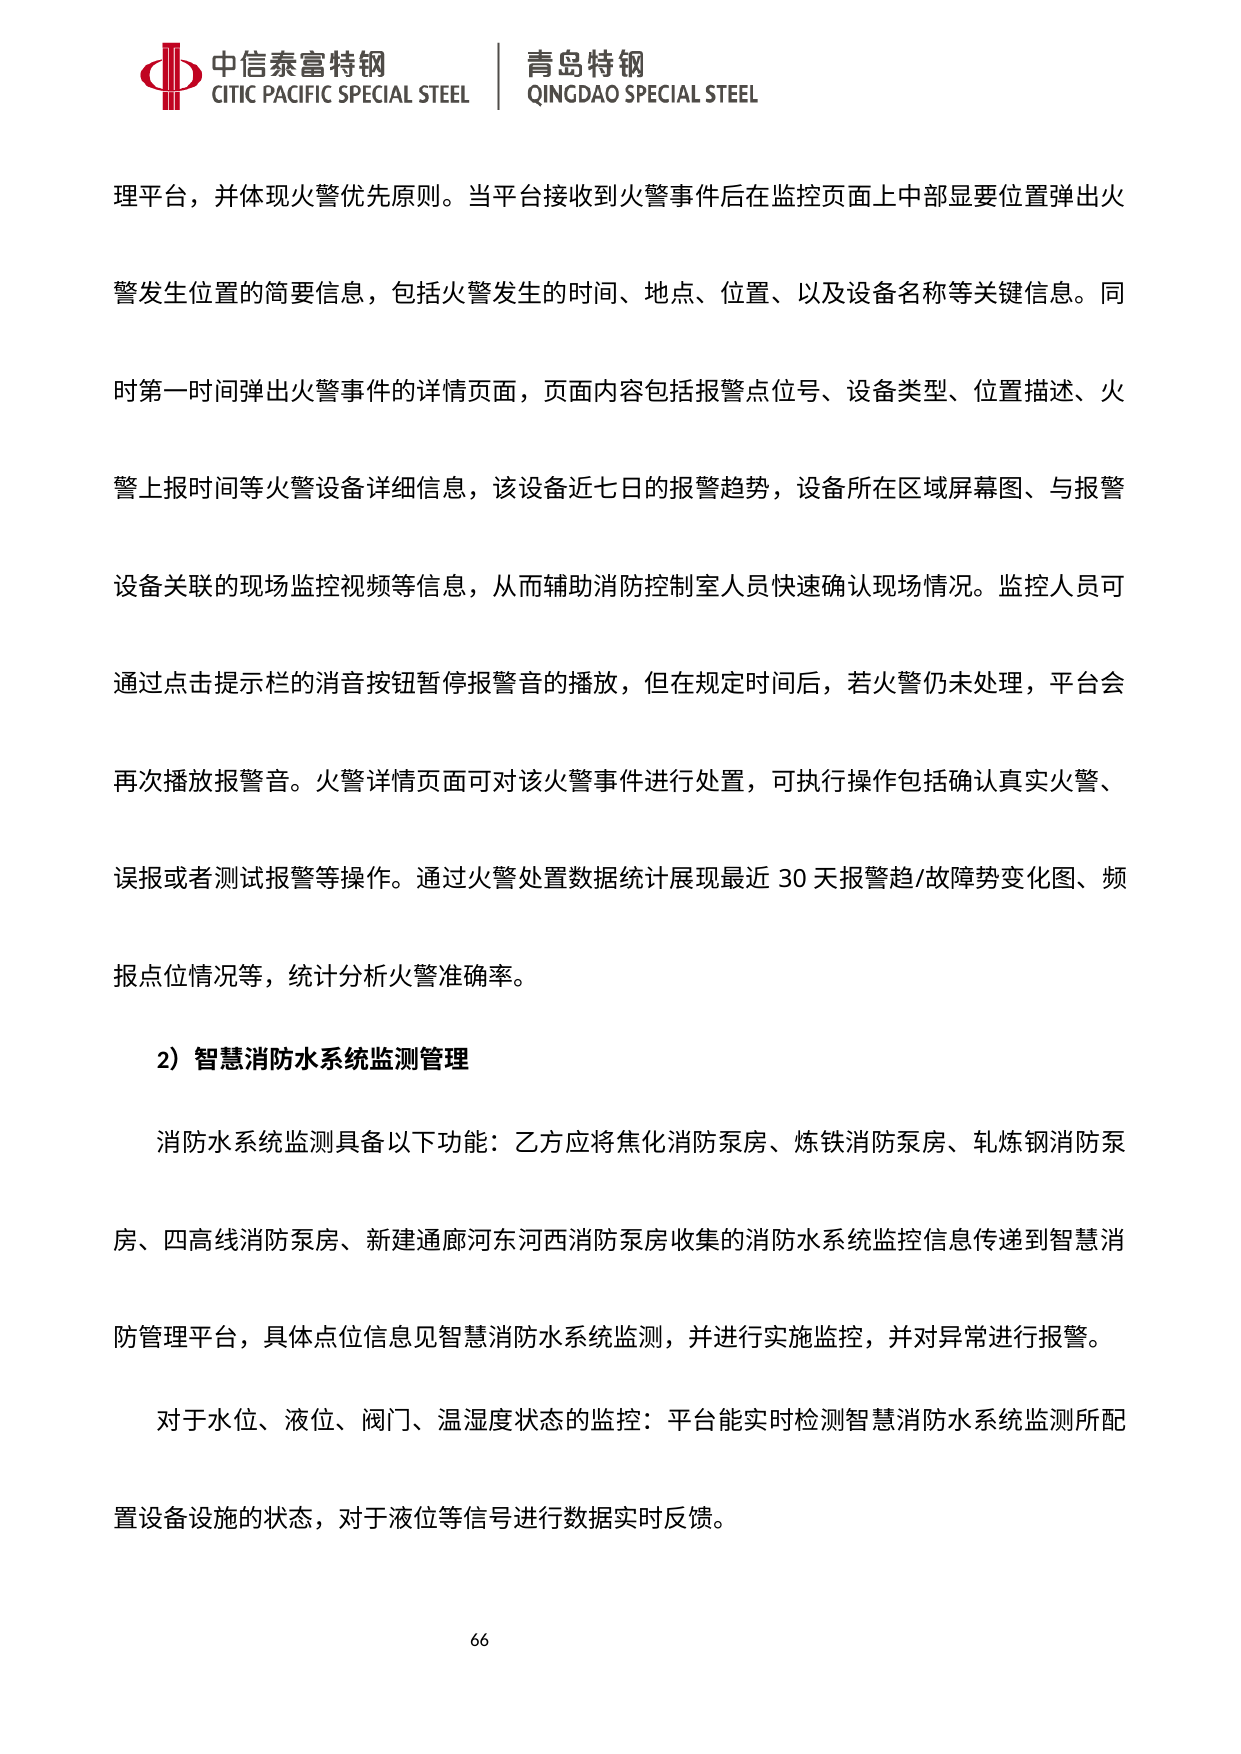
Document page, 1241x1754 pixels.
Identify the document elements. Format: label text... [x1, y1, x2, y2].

text 消防水系统监测具备以下功能：乙方应将焦化消防泵房、炼铁消防泵房、轧炼钢消防泵房、四高线消防泵房、新建通廊河东河西消防泵房收集的消防水系统监控信息传递到智慧消防管理平台，具体点位信息见智慧消防水系统监测，并进行实施监控，并对异常进行报警。 [113, 1108, 1127, 1368]
picture [140, 42, 758, 110]
text 对于水位、液位、阀门、温湿度状态的监控：平台能实时检测智慧消防水系统监测所配置设备设施的状态，对于液位等信号进行数据实时反馈。 [113, 1386, 1127, 1549]
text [113, 162, 1127, 1007]
list 智慧消防水系统监测管理 [113, 1025, 1127, 1090]
